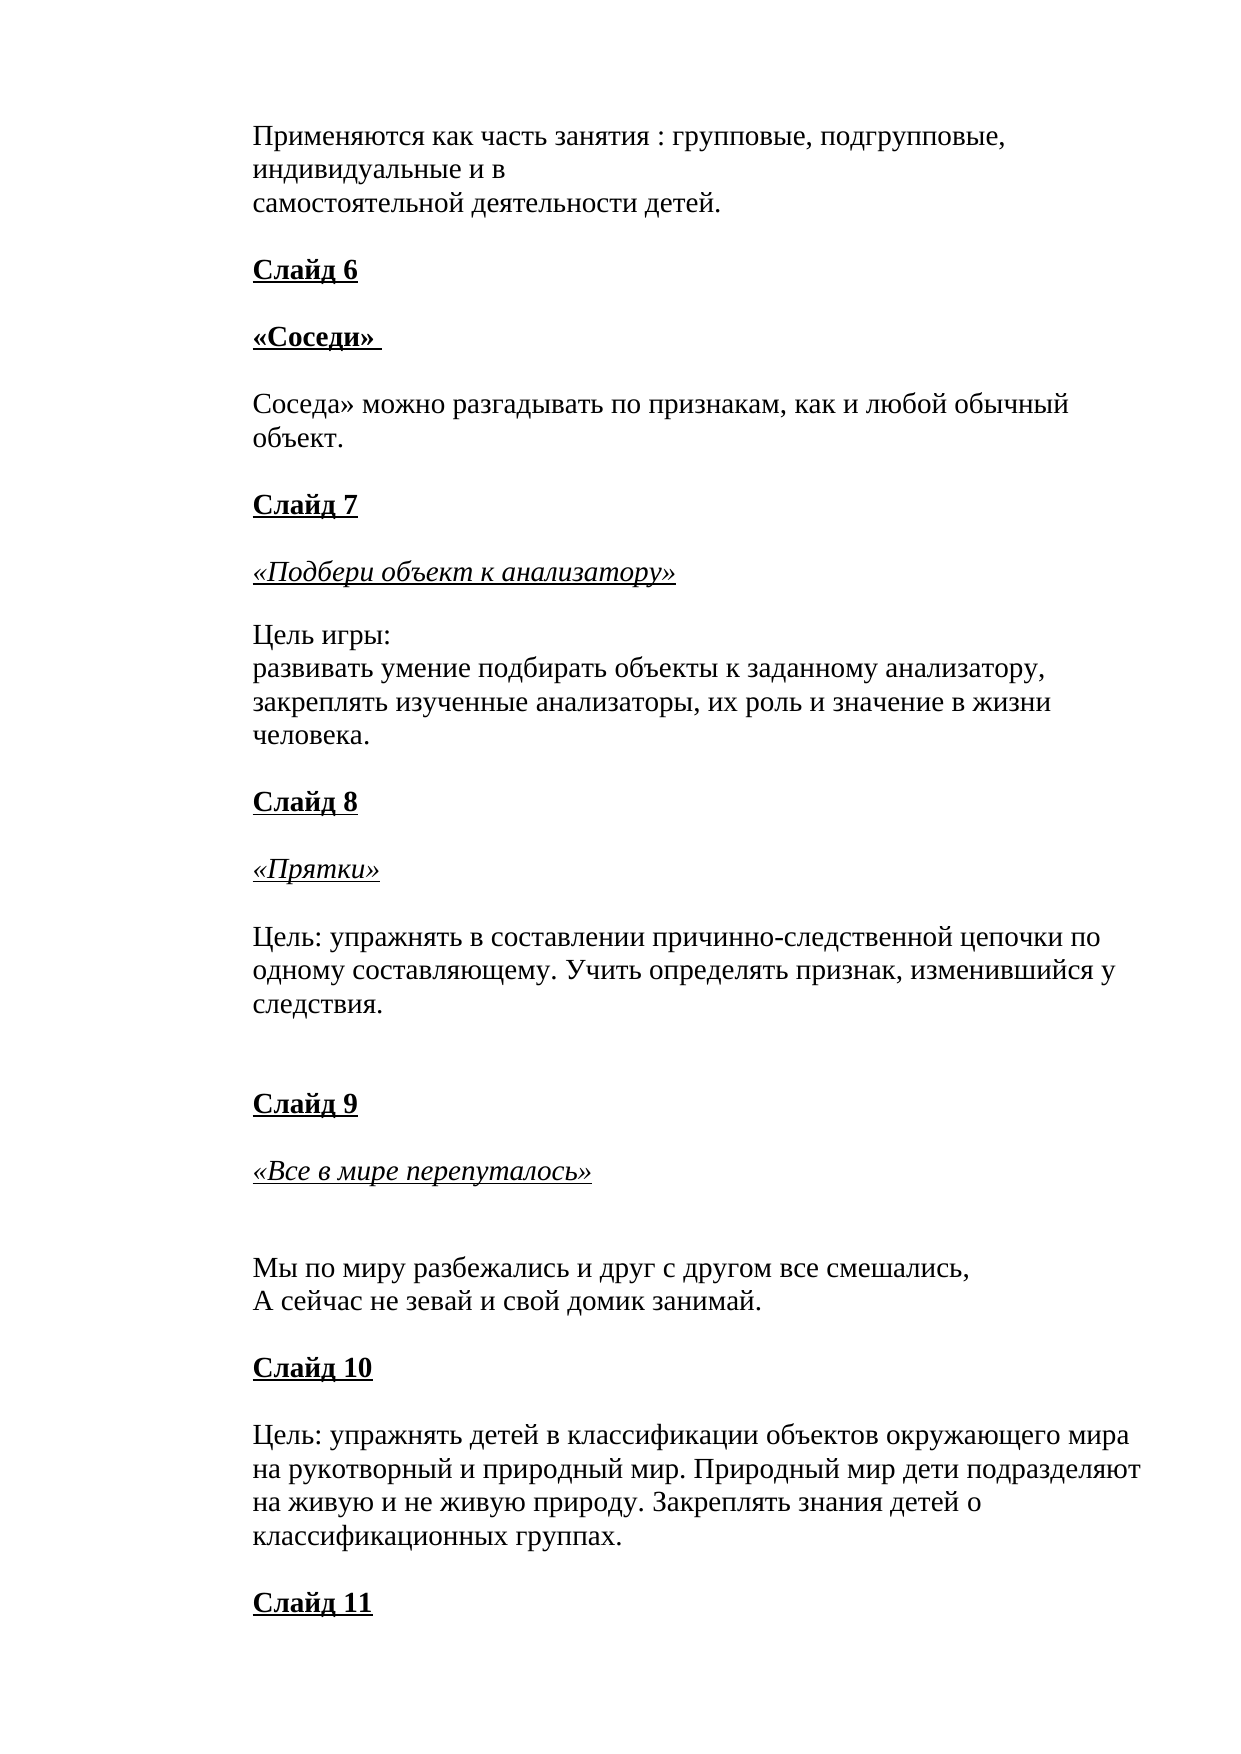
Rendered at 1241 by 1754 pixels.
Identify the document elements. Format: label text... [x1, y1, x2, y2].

text Соседа» можно разгадывать по признакам, как и любой обычный объект. [252, 386, 1152, 453]
text Слайд 11 [252, 1585, 1152, 1619]
text «Все в мире перепуталось» [252, 1153, 1152, 1187]
text А сейчас не зевай и свой домик занимай. [252, 1283, 1152, 1317]
text Мы по миру разбежались и друг с другом все смешались, [252, 1250, 1152, 1283]
text «Прятки» [252, 852, 1152, 885]
text Слайд 8 [252, 784, 1152, 818]
text «Подбери объект к анализатору» [252, 554, 1152, 588]
text Слайд 9 [252, 1086, 1152, 1120]
text Применяются как часть занятия : групповые, подгрупповые, индивидуальные и в [252, 118, 1152, 185]
text самостоятельной деятельности детей. [252, 185, 1152, 219]
text «Соседи» [252, 319, 1152, 353]
text Слайд 10 [252, 1350, 1152, 1384]
text Цель игры: [252, 617, 1152, 650]
text развивать умение подбирать объекты к заданному анализатору, закреплять изученные анализаторы, их роль и значение в жизни человека. [252, 650, 1152, 751]
text Слайд 6 [252, 252, 1152, 286]
text Слайд 7 [252, 487, 1152, 521]
text Цель: упражнять детей в классификации объектов окружающего мира на рукотворный и природный мир. Природный мир дети подразделяют на живую и не живую природу. Закреплять знания детей о классификационных группах. [252, 1417, 1152, 1552]
text Цель: упражнять в составлении причинно-следственной цепочки по одному составляющему. Учить определять признак, изменившийся у следствия. [252, 919, 1152, 1019]
